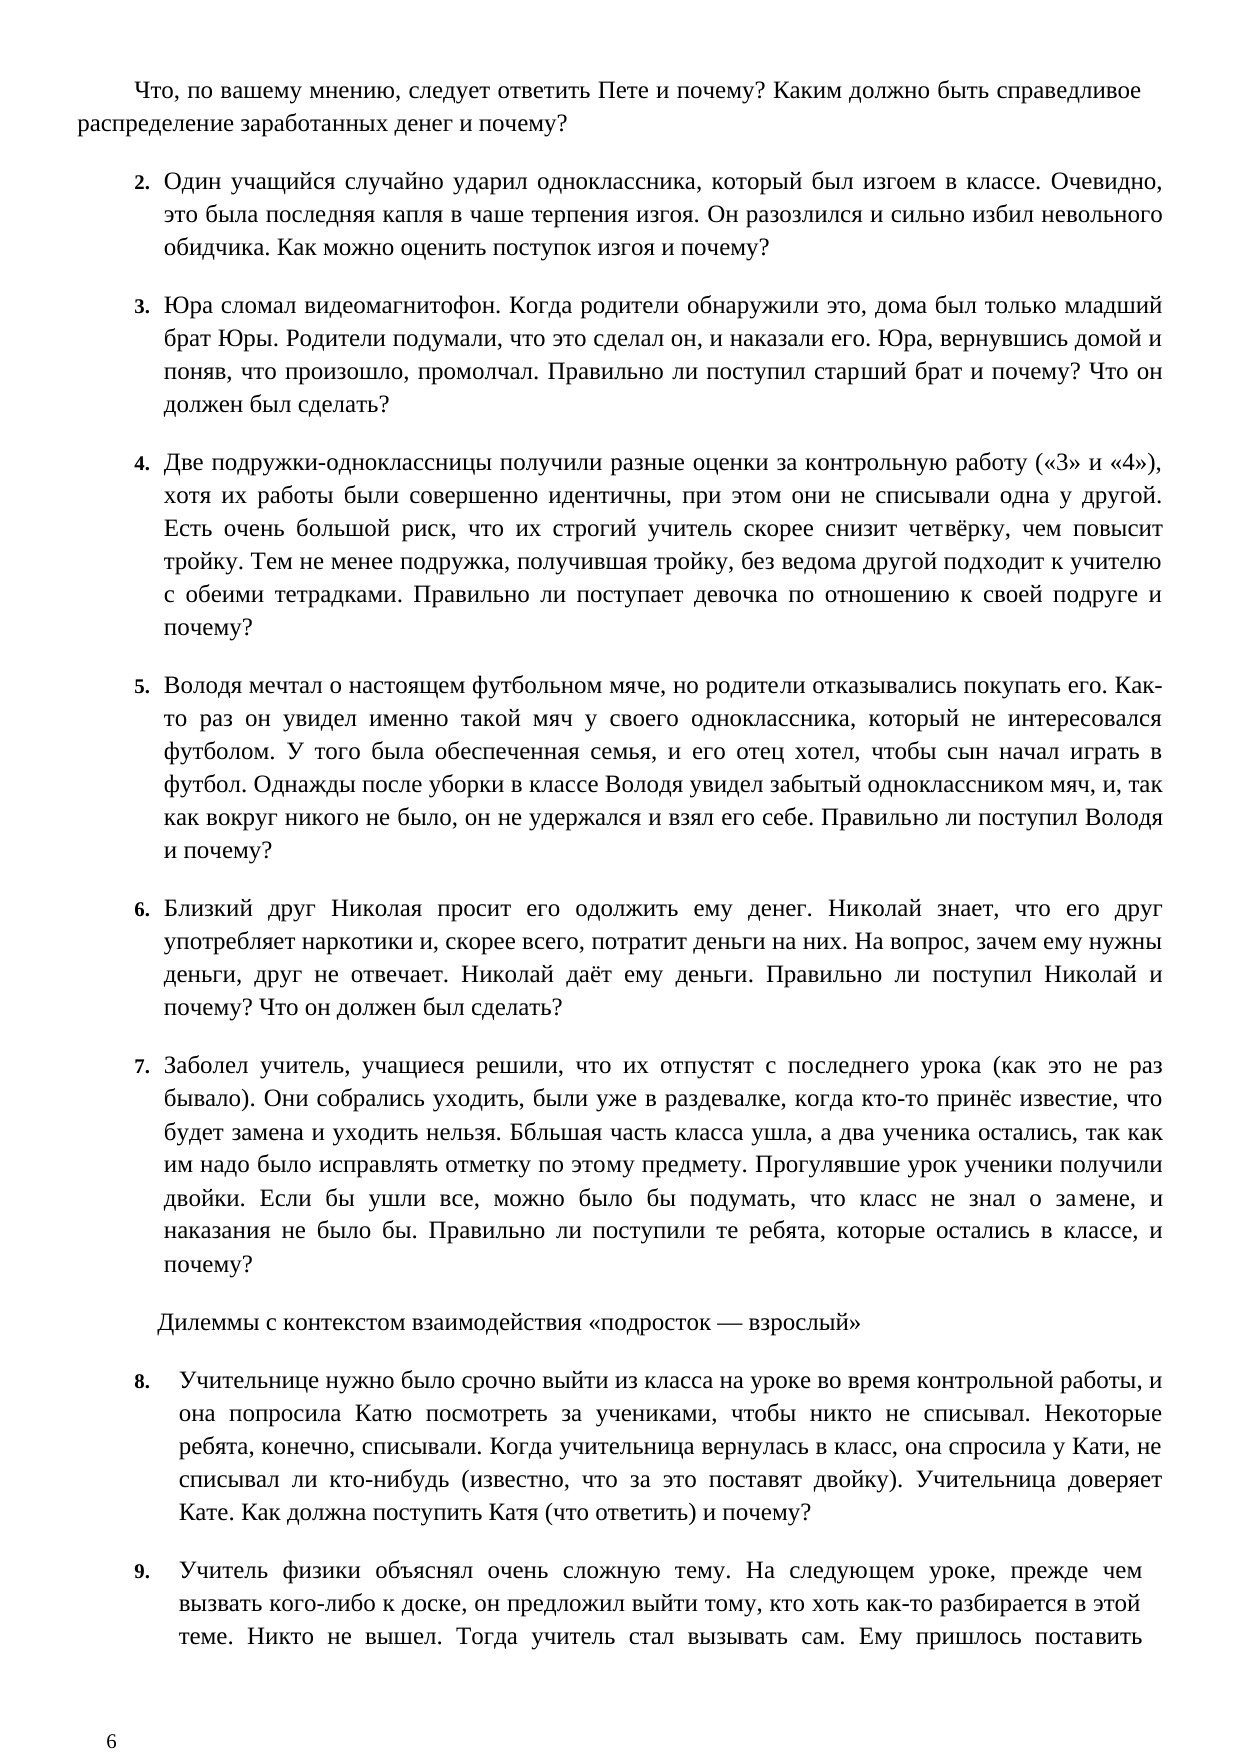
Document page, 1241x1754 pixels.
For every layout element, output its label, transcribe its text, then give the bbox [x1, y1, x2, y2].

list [134, 1555, 1142, 1649]
list Один учащийся случайно ударил одноклассника, который был изгоем в классе. Очевидно, это была последняя капля в чаше терпения изгоя. Он разозлился и сильно избил невольного обидчика. Как можно оценить поступок изгоя и почему? [134, 166, 1163, 261]
list Учительнице нужно было срочно выйти из класса на уроке во время контрольной работы, и она попросила Катю посмотреть за учениками, чтобы никто не списывал. Некоторые ребята, конечно, списывали. Когда учительница вернулась в класс, она спросила у Кати, не списывал ли кто-нибудь (известно, что за это поставят двойку). Учительница доверяет Кате. Как должна поступить Катя (что ответить) и почему? [134, 1365, 1163, 1526]
list Юра сломал видеомагнитофон. Когда родители обнаружили это, дома был только младший брат Юры. Родители подумали, что это сделал он, и наказали его. Юра, вернувшись домой и поняв, что произошло, промолчал. Правильно ли поступил старший брат и почему? Что он должен был сделать? [134, 290, 1163, 418]
list Володя мечтал о настоящем футбольном мяче, но родители отказывались покупать его. Как-то раз он увидел именно такой мяч у своего одноклассника, который не интересовался футболом. У того была обеспеченная семья, и его отец хотел, чтобы сын начал играть в футбол. Однажды после уборки в классе Володя увидел забытый одноклассником мяч, и, так как вокруг никого не было, он не удержался и взял его себе. Правильно ли поступил Володя и почему? [134, 670, 1163, 864]
list Заболел учитель, учащиеся решили, что их отпустят с последнего урока (как это не раз бывало). Они собрались уходить, были уже в раздевалке, когда кто-то принёс известие, что будет замена и уходить нельзя. Ббльшая часть класса ушла, а два ученика остались, так как им надо было исправлять отметку по этому предмету. Прогулявшие урок ученики получили двойки. Если бы ушли все, можно было бы подумать, что класс не знал о замене, и наказания не было бы. Правильно ли поступили те ребята, которые остались в классе, и почему? [134, 1051, 1163, 1277]
list Две подружки-одноклассницы получили разные оценки за контрольную работу («3» и «4»), хотя их работы были совершенно идентичны, при этом они не списывали одна у другой. Есть очень большой риск, что их строгий учитель скорее снизит четвёрку, чем повысит тройку. Тем не менее подружка, получившая тройку, без ведома другой подходит к учителю с обеими тетрадками. Правильно ли поступает девочка по отношению к своей подруге и почему? [134, 447, 1163, 641]
text Что, по вашему мнению, следует ответить Пете и почему? Каким должно быть справедливое распределение заработанных денег и почему? [77, 75, 1142, 137]
text Дилеммы с контекстом взаимодействия «подросток — взрослый» [100, 1307, 1163, 1335]
list Близкий друг Николая просит его одолжить ему денег. Николай знает, что его друг употребляет наркотики и, скорее всего, потратит деньги на них. На вопрос, зачем ему нужны деньги, друг не отвечает. Николай даёт ему деньги. Правильно ли поступил Николай и почему? Что он должен был сделать? [134, 893, 1163, 1021]
